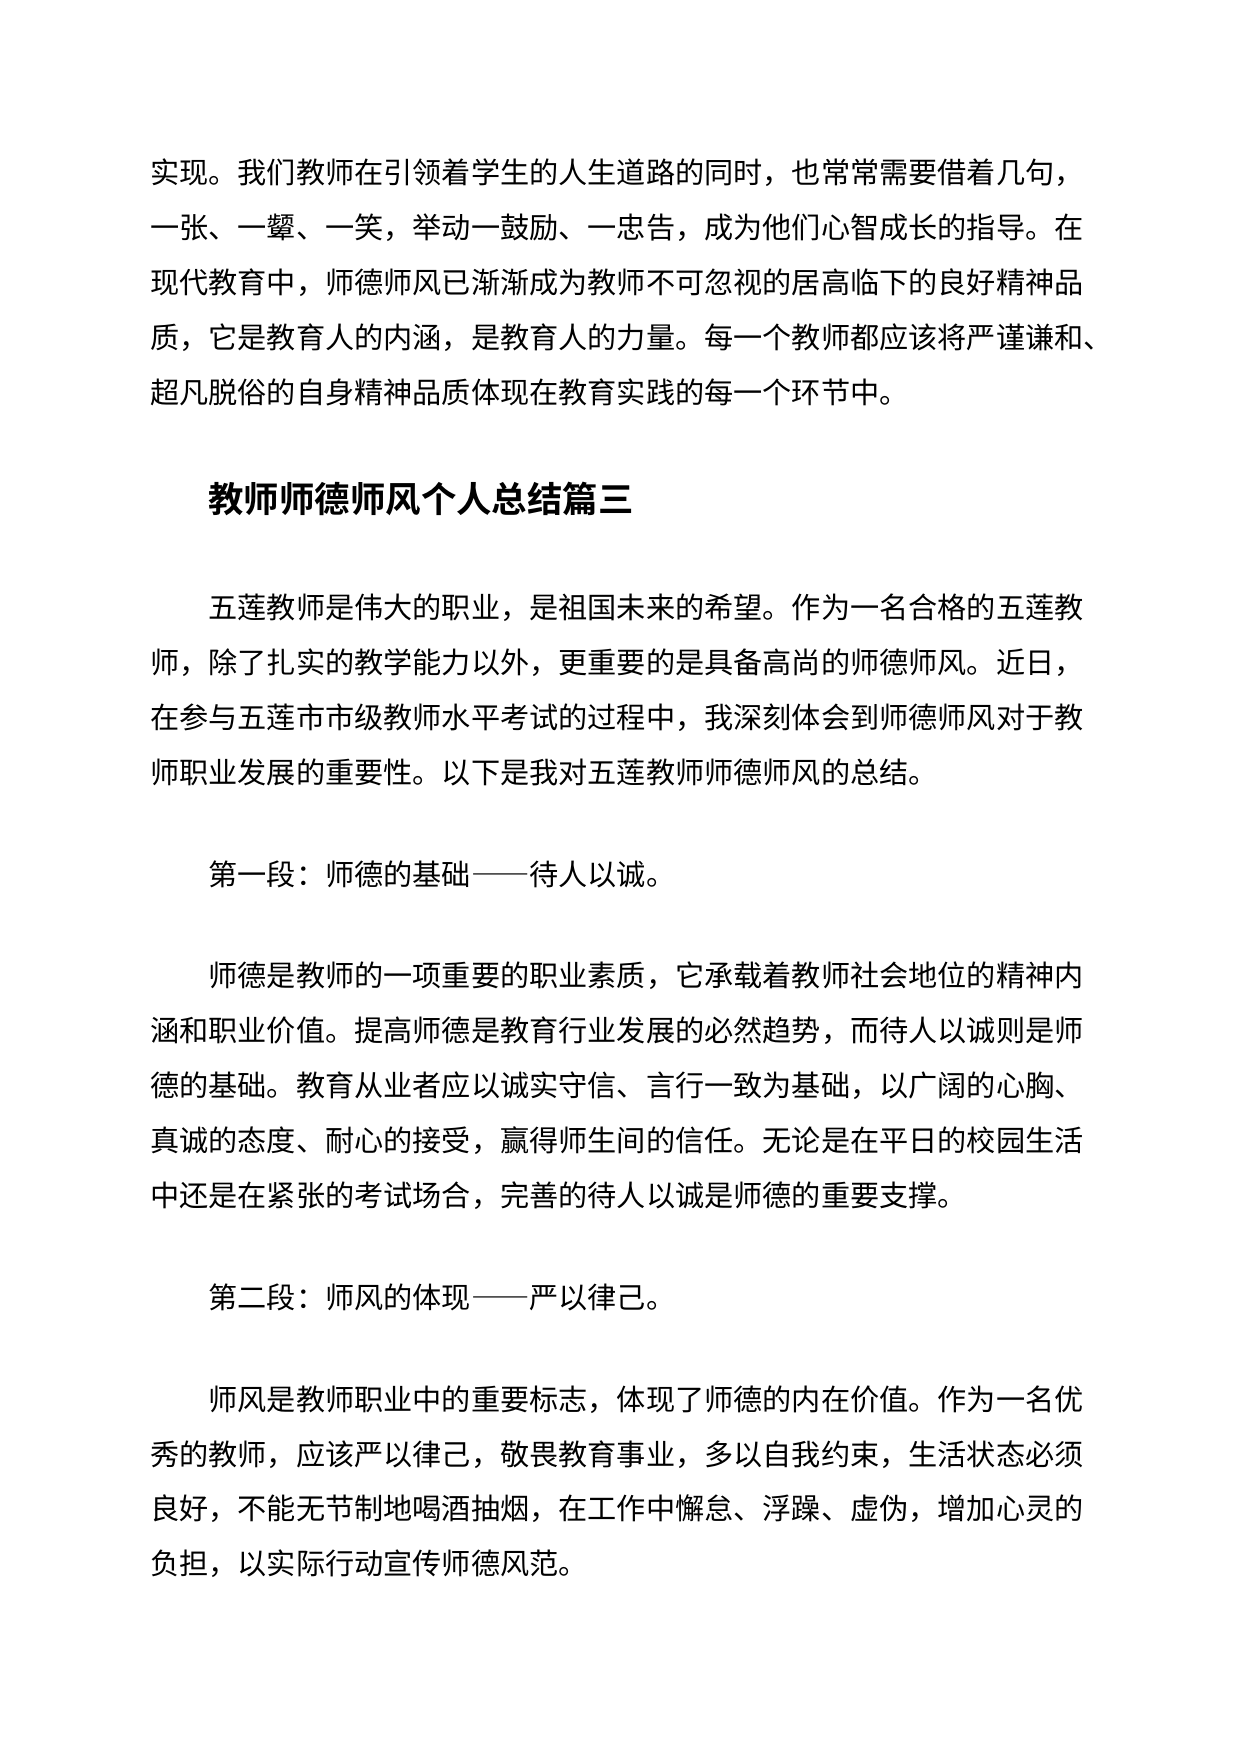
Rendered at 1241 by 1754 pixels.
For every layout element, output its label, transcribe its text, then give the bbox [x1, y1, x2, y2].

text 师风是教师职业中的重要标志，体现了师德的内在价值。作为一名优秀的教师，应该严以律己，敬畏教育事业，多以自我约束，生活状态必须良好，不能无节制地喝酒抽烟，在工作中懈怠、浮躁、虚伪，增加心灵的负担，以实际行动宣传师德风范。 [150, 1376, 1090, 1583]
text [150, 150, 1090, 412]
text 师德是教师的一项重要的职业素质，它承载着教师社会地位的精神内涵和职业价值。提高师德是教育行业发展的必然趋势，而待人以诚则是师德的基础。教育从业者应以诚实守信、言行一致为基础，以广阔的心胸、真诚的态度、耐心的接受，赢得师生间的信任。无论是在平日的校园生活中还是在紧张的考试场合，完善的待人以诚是师德的重要支撑。 [150, 953, 1090, 1215]
text 第二段：师风的体现——严以律己。 [150, 1274, 1090, 1317]
text 第一段：师德的基础——待人以诚。 [150, 851, 1090, 893]
text 教师师德师风个人总结篇三 [150, 471, 1090, 523]
text 五莲教师是伟大的职业，是祖国未来的希望。作为一名合格的五莲教师，除了扎实的教学能力以外，更重要的是具备高尚的师德师风。近日，在参与五莲市市级教师水平考试的过程中，我深刻体会到师德师风对于教师职业发展的重要性。以下是我对五莲教师师德师风的总结。 [150, 585, 1090, 792]
